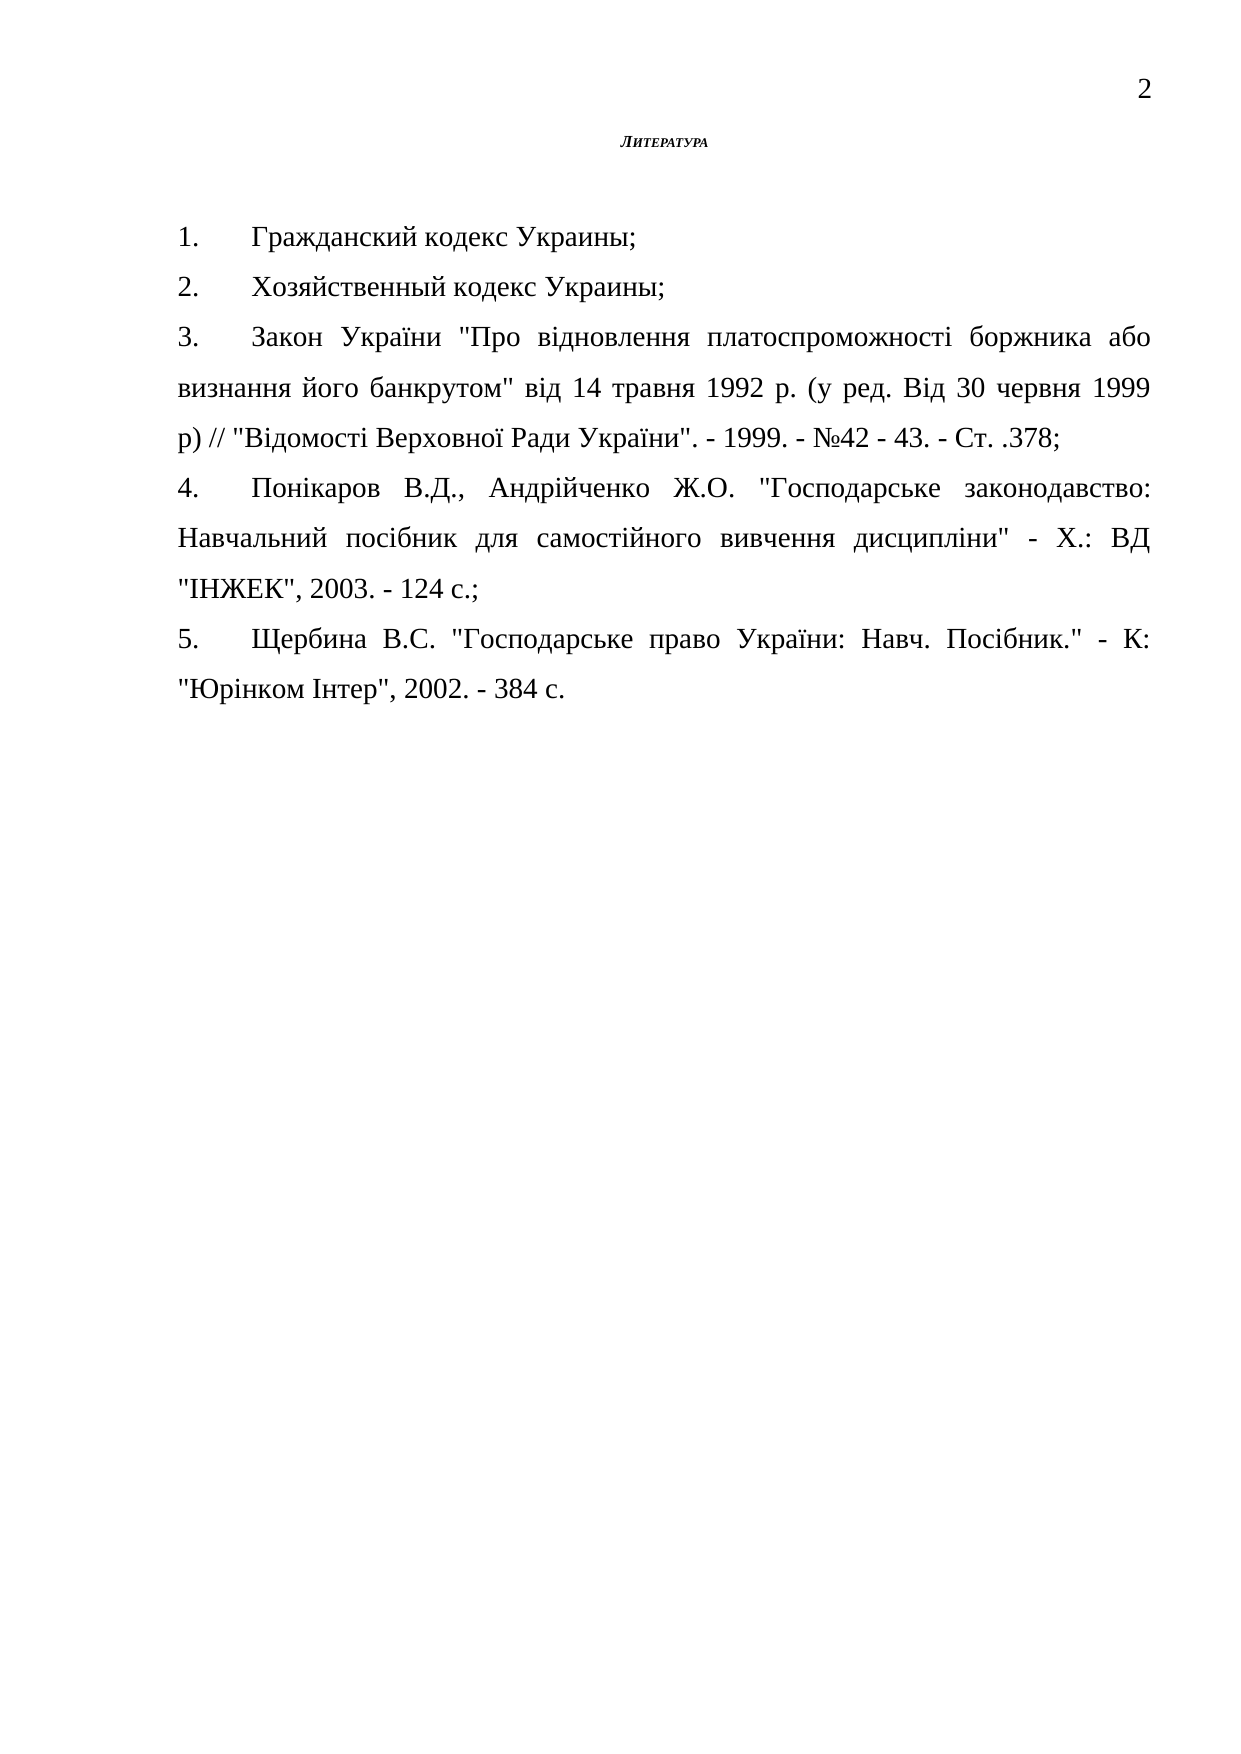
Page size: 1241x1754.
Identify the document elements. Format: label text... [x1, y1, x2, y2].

subtitle Литература [177, 118, 1152, 152]
text Гражданский кодекс Украины; [177, 219, 1152, 252]
text Хозяйственный кодекс Украины; [177, 269, 1152, 303]
text Понікаров В.Д., Андрійченко Ж.О. "Господарське законодавство: Навчальний посібник для самостійного вивчення дисципліни" - Х.: ВД "ІНЖЕК", 2003. - 124 с.; [177, 470, 1152, 604]
text Закон України "Про відновлення платоспроможності боржника або визнання його банкрутом" від 14 травня 1992 р. (у ред. Від 30 червня 1999 р) // "Відомості Верховної Ради України". - 1999. - №42 - 43. - Ст. .378; [177, 319, 1152, 453]
text Щербина В.С. "Господарське право України: Навч. Посібник." - К: "Юрінком Інтер", 2002. - 384 с. [177, 621, 1152, 705]
